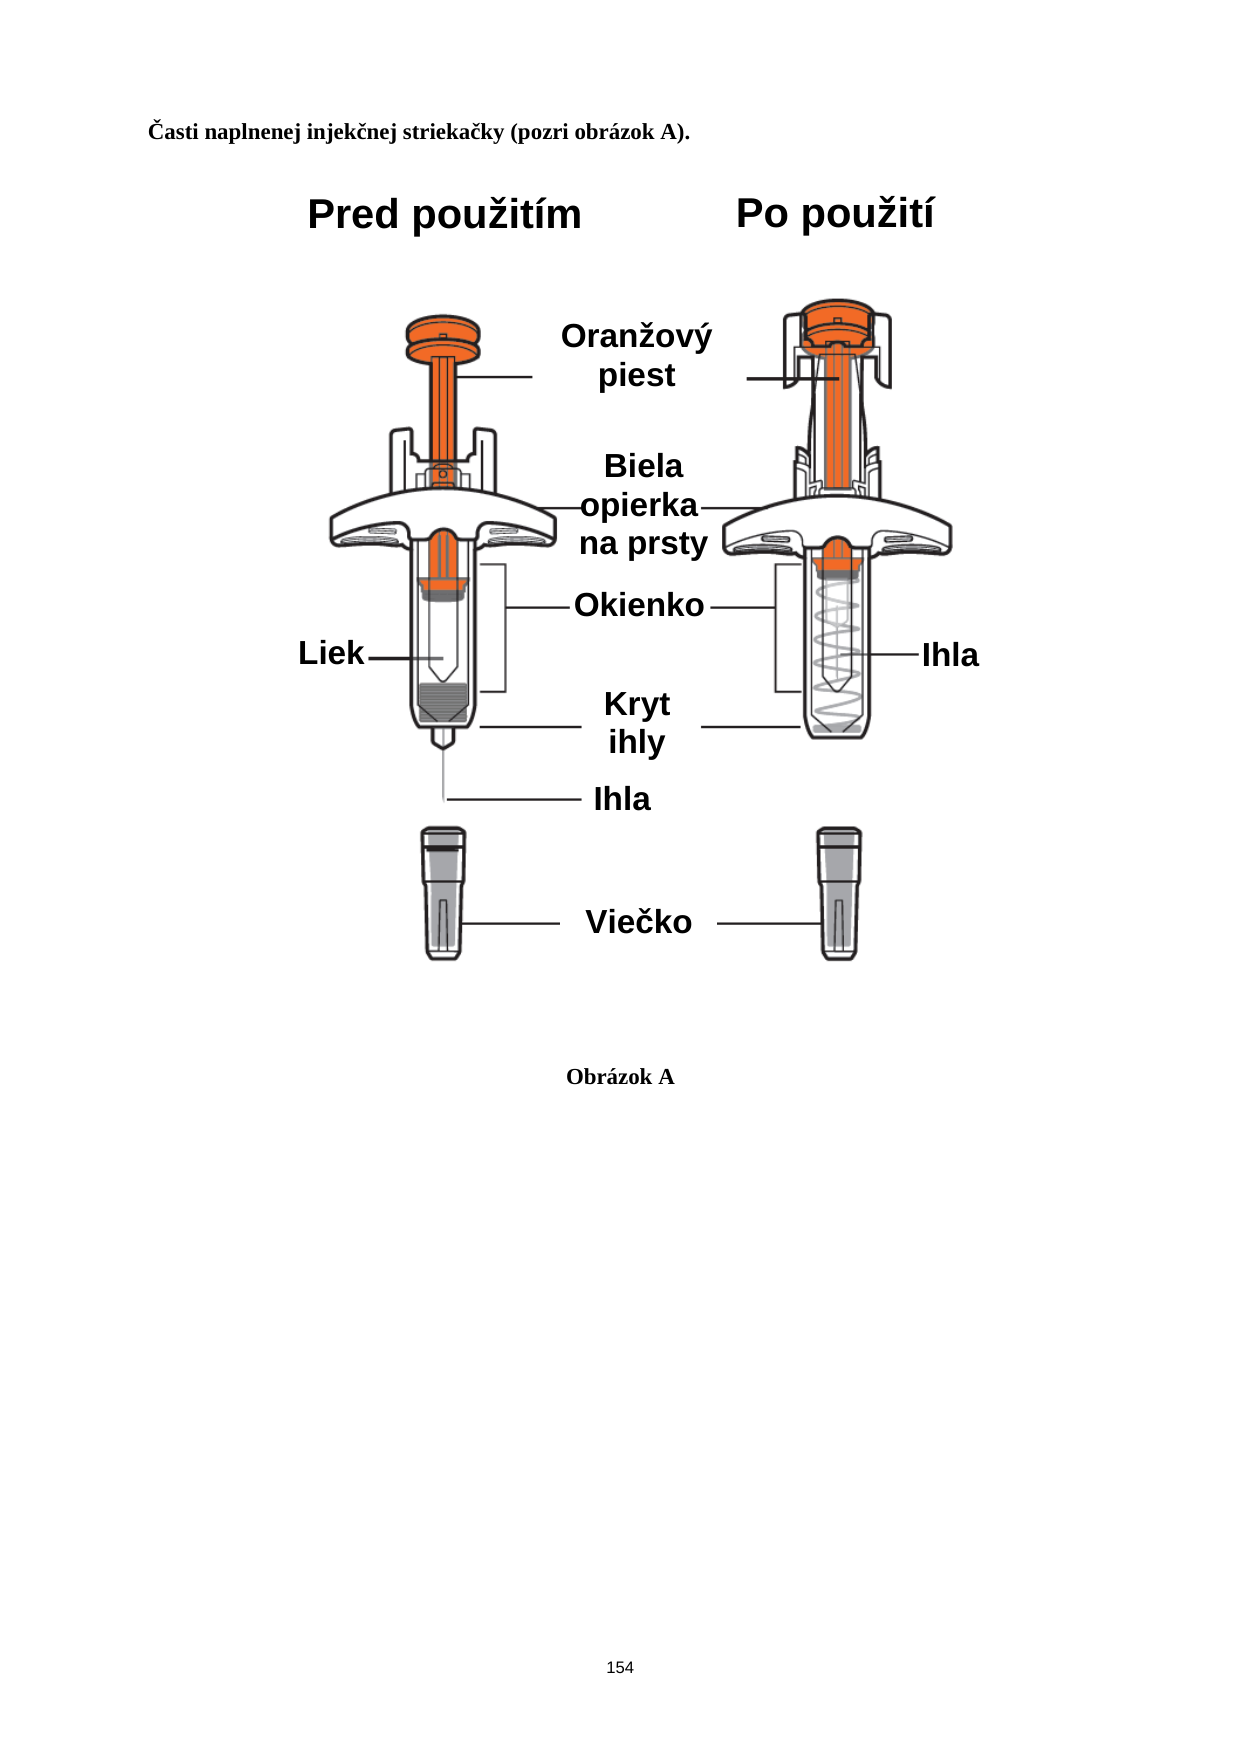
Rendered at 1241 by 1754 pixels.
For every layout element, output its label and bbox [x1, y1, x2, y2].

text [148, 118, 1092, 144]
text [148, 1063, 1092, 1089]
picture [180, 170, 1077, 1063]
